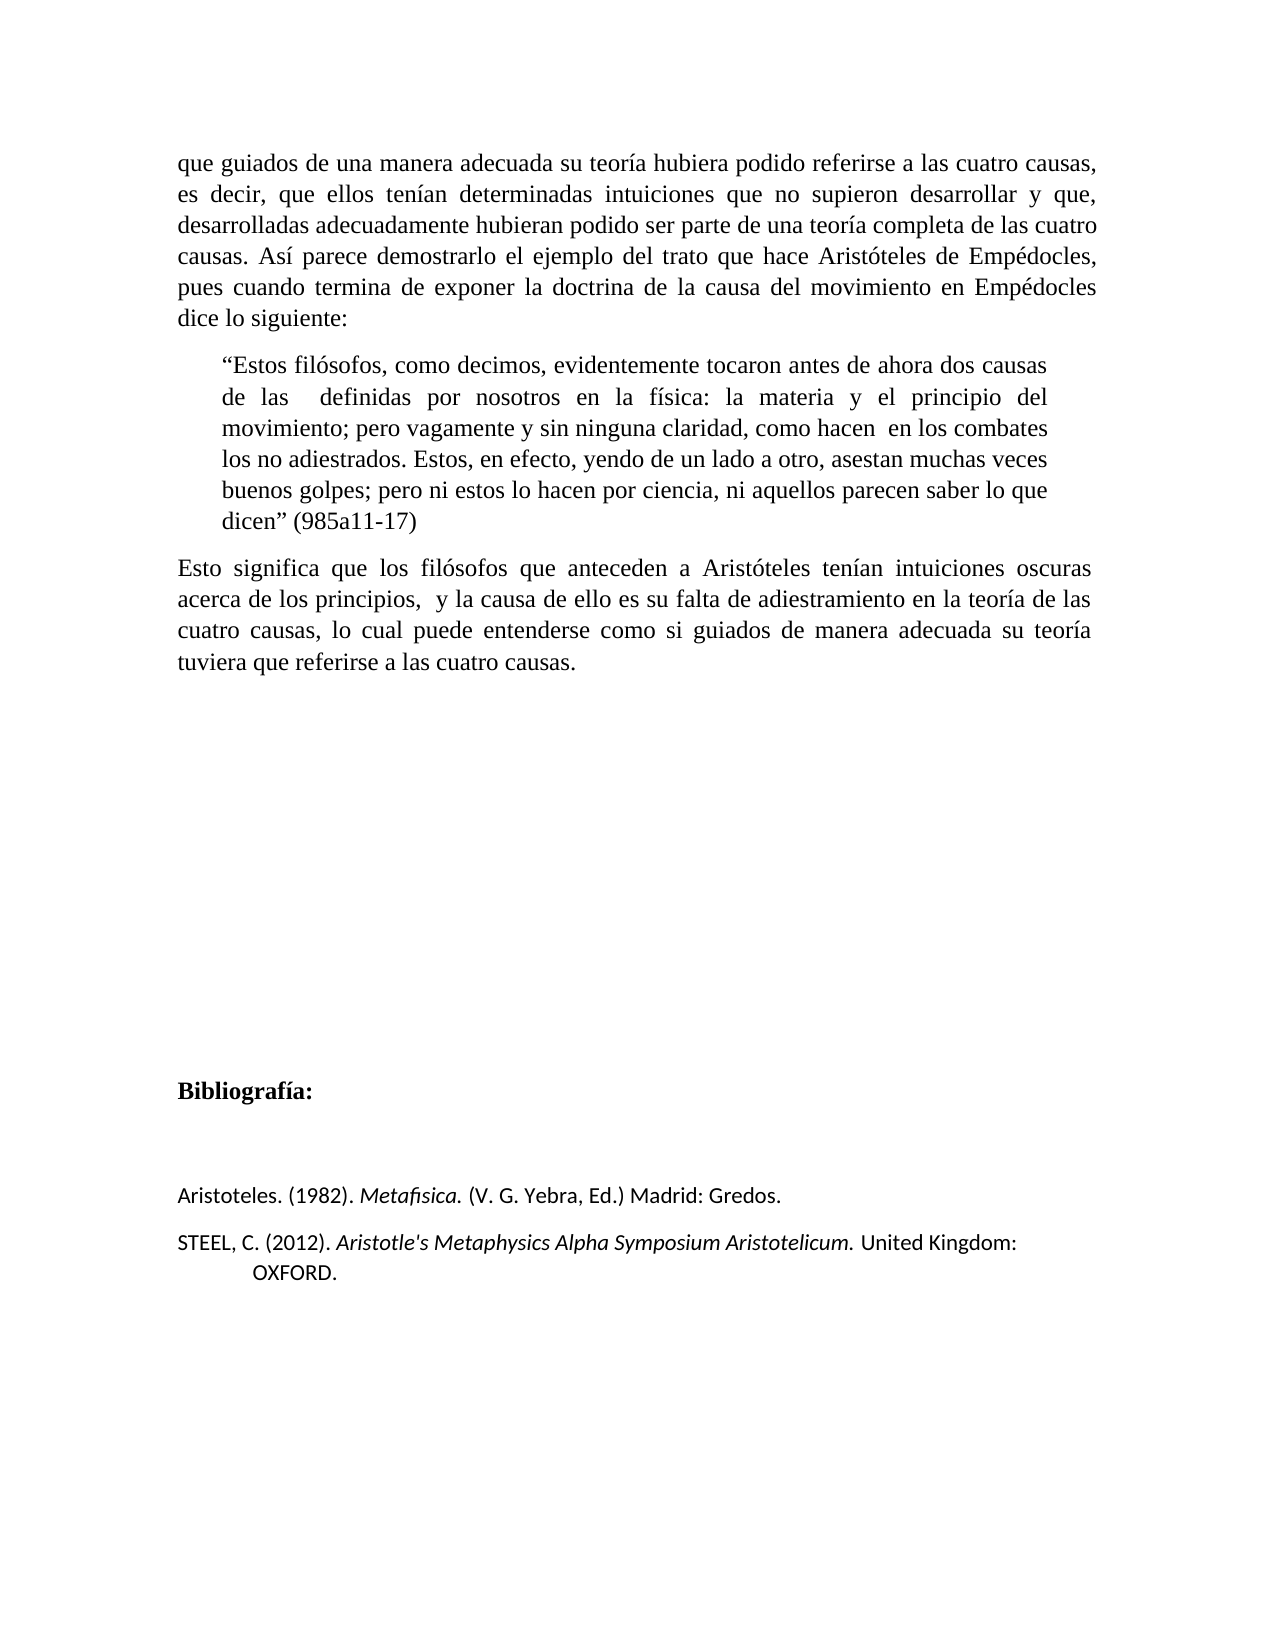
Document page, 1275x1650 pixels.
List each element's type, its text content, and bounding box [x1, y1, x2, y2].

text Esto significa que los filósofos que anteceden a Aristóteles tenían intuiciones oscuras acerca de los principios, y la causa de ello es su falta de adiestramiento en la teoría de las cuatro causas, lo cual puede entenderse como si guiados de manera adecuada su teoría tuviera que referirse a las cuatro causas. [177, 553, 1093, 675]
text Bibliografía: [177, 1076, 1093, 1105]
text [177, 148, 1098, 332]
text “Estos filósofos, como decimos, evidentemente tocaron antes de ahora dos causas de las definidas por nosotros en la física: la materia y el principio del movimiento; pero vagamente y sin ninguna claridad, como hacen en los combates los no adiestrados. Estos, en efecto, yendo de un lado a otro, asestan muchas veces buenos golpes; pero ni estos lo hacen por ciencia, ni aquellos parecen saber lo que dicen” (985a11-17) [222, 351, 1048, 534]
